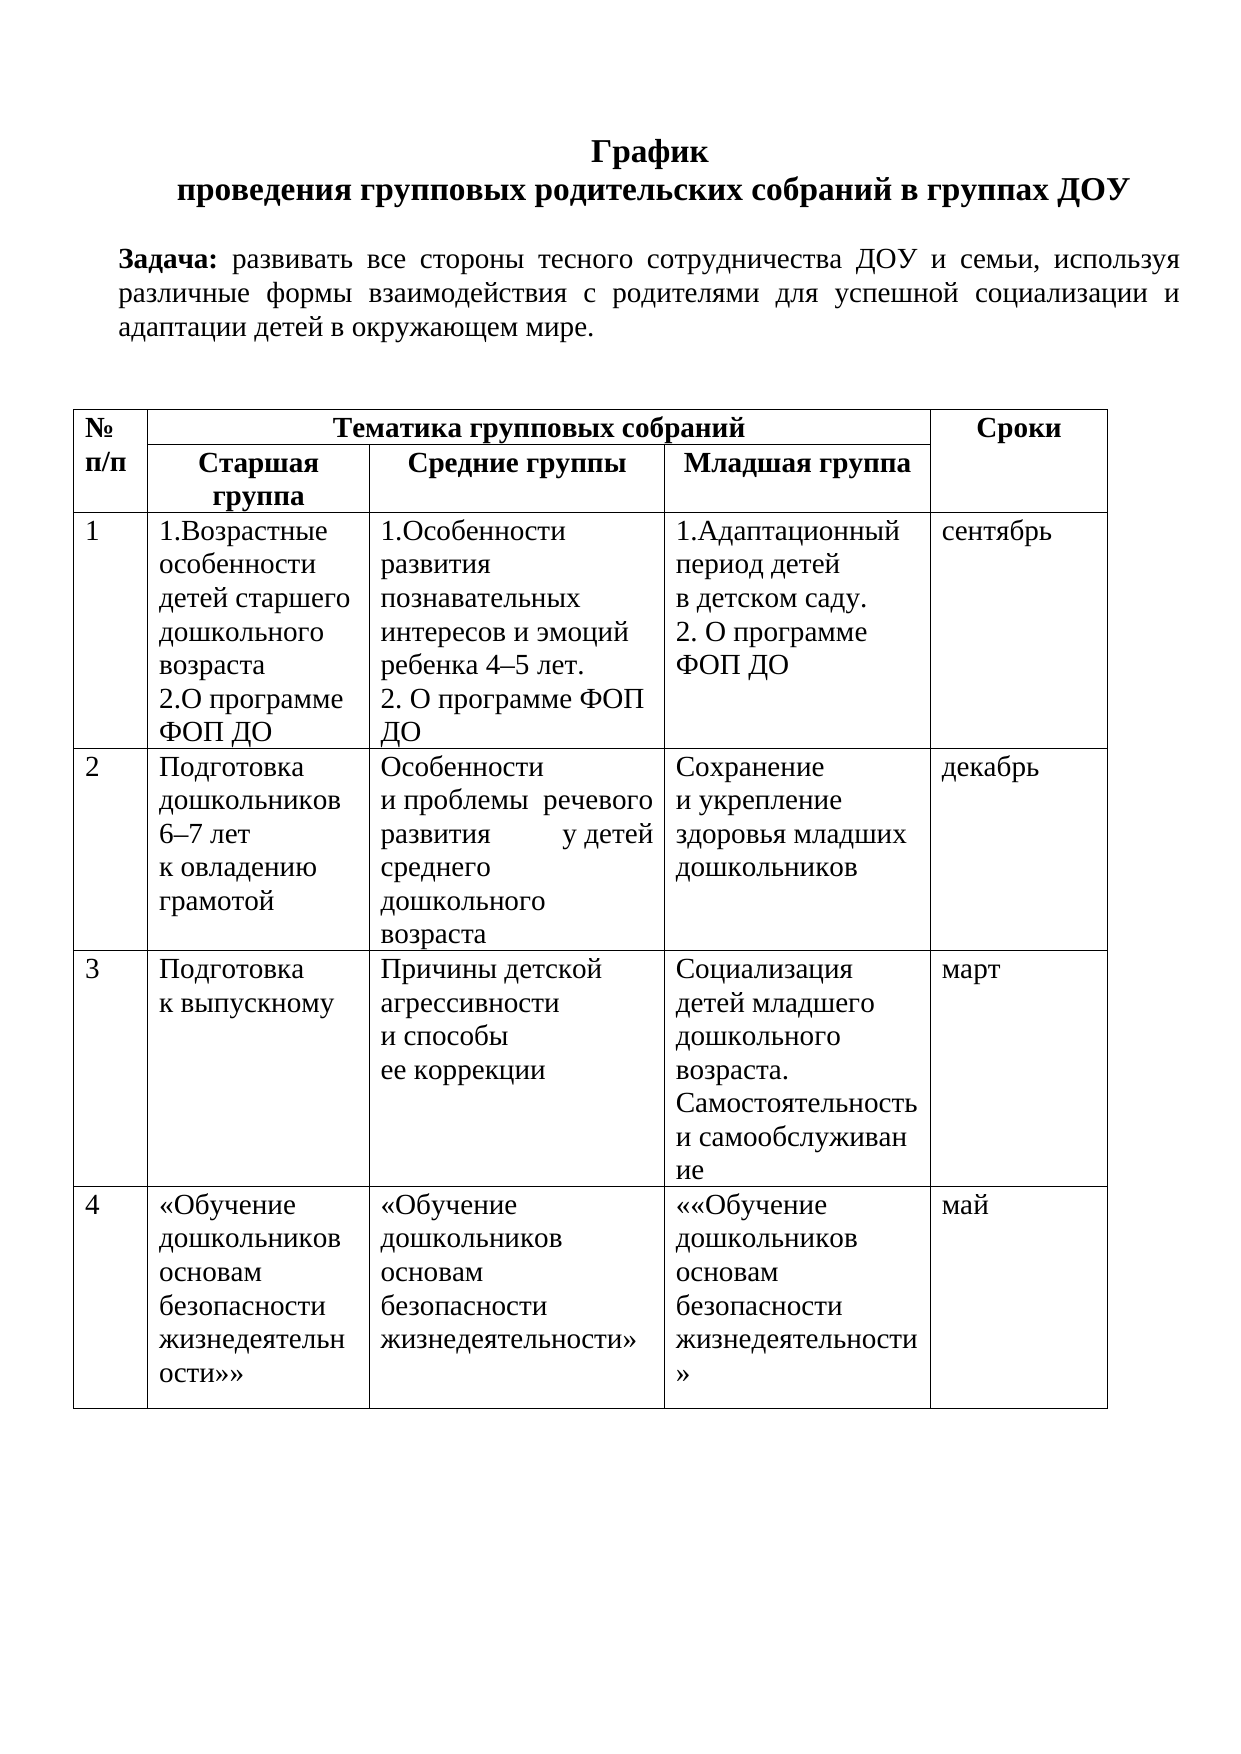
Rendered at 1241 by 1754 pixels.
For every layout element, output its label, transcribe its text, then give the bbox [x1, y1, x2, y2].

table_cell 1 [74, 513, 147, 748]
table_cell Средние группы [370, 445, 664, 512]
text График [118, 131, 1181, 170]
table_cell 4 [74, 1187, 147, 1408]
table_cell Сохранение и укрепление здоровья младших дошкольников [665, 749, 930, 950]
table_cell май [931, 1187, 1107, 1408]
table_header Тематика групповых собраний [148, 410, 930, 444]
table_cell Младшая группа [665, 445, 930, 512]
table_cell Социализация детей младшего дошкольного возраста. Самостоятельность и самообслуживание [665, 951, 930, 1186]
table_cell Подготовка дошкольников 6–7 лет к овладению грамотой [148, 749, 369, 950]
table_cell 3 [74, 951, 147, 1186]
table_cell сентябрь [931, 513, 1107, 748]
table_header Сроки [931, 410, 1107, 512]
table_cell 1.Возрастные особенности детей старшего дошкольного возраста 2.О программе ФОП ДО [148, 513, 369, 748]
table_cell Особенности и проблемы речевого развития у детей среднего дошкольного возраста [370, 749, 664, 950]
text проведения групповых родительских собраний в группах ДОУ [118, 170, 1181, 208]
table_cell декабрь [931, 749, 1107, 950]
table_cell «Обучение дошкольников основам безопасности жизнедеятельности» [370, 1187, 664, 1408]
table_cell «Обучение дошкольников основам безопасности жизнедеятельности»» [148, 1187, 369, 1408]
table_cell 2 [74, 749, 147, 950]
table_cell Старшая группа [148, 445, 369, 512]
table_cell Подготовка к выпускному [148, 951, 369, 1186]
text Задача: развивать все стороны тесного сотрудничества ДОУ и семьи, используя различные формы взаимодействия с родителями для успешной социализации и адаптации детей в окружающем мире. [118, 242, 1181, 342]
table_cell 1.Особенности развития познавательных интересов и эмоций ребенка 4–5 лет. 2. О программе ФОП ДО [370, 513, 664, 748]
table_cell ««Обучение дошкольников основам безопасности жизнедеятельности» [665, 1187, 930, 1408]
table_cell 1.Адаптационный период детей в детском саду. 2. О программе ФОП ДО [665, 513, 930, 748]
table_cell март [931, 951, 1107, 1186]
table_header № п/п [74, 410, 147, 512]
table_cell Причины детской агрессивности и способы ее коррекции [370, 951, 664, 1186]
